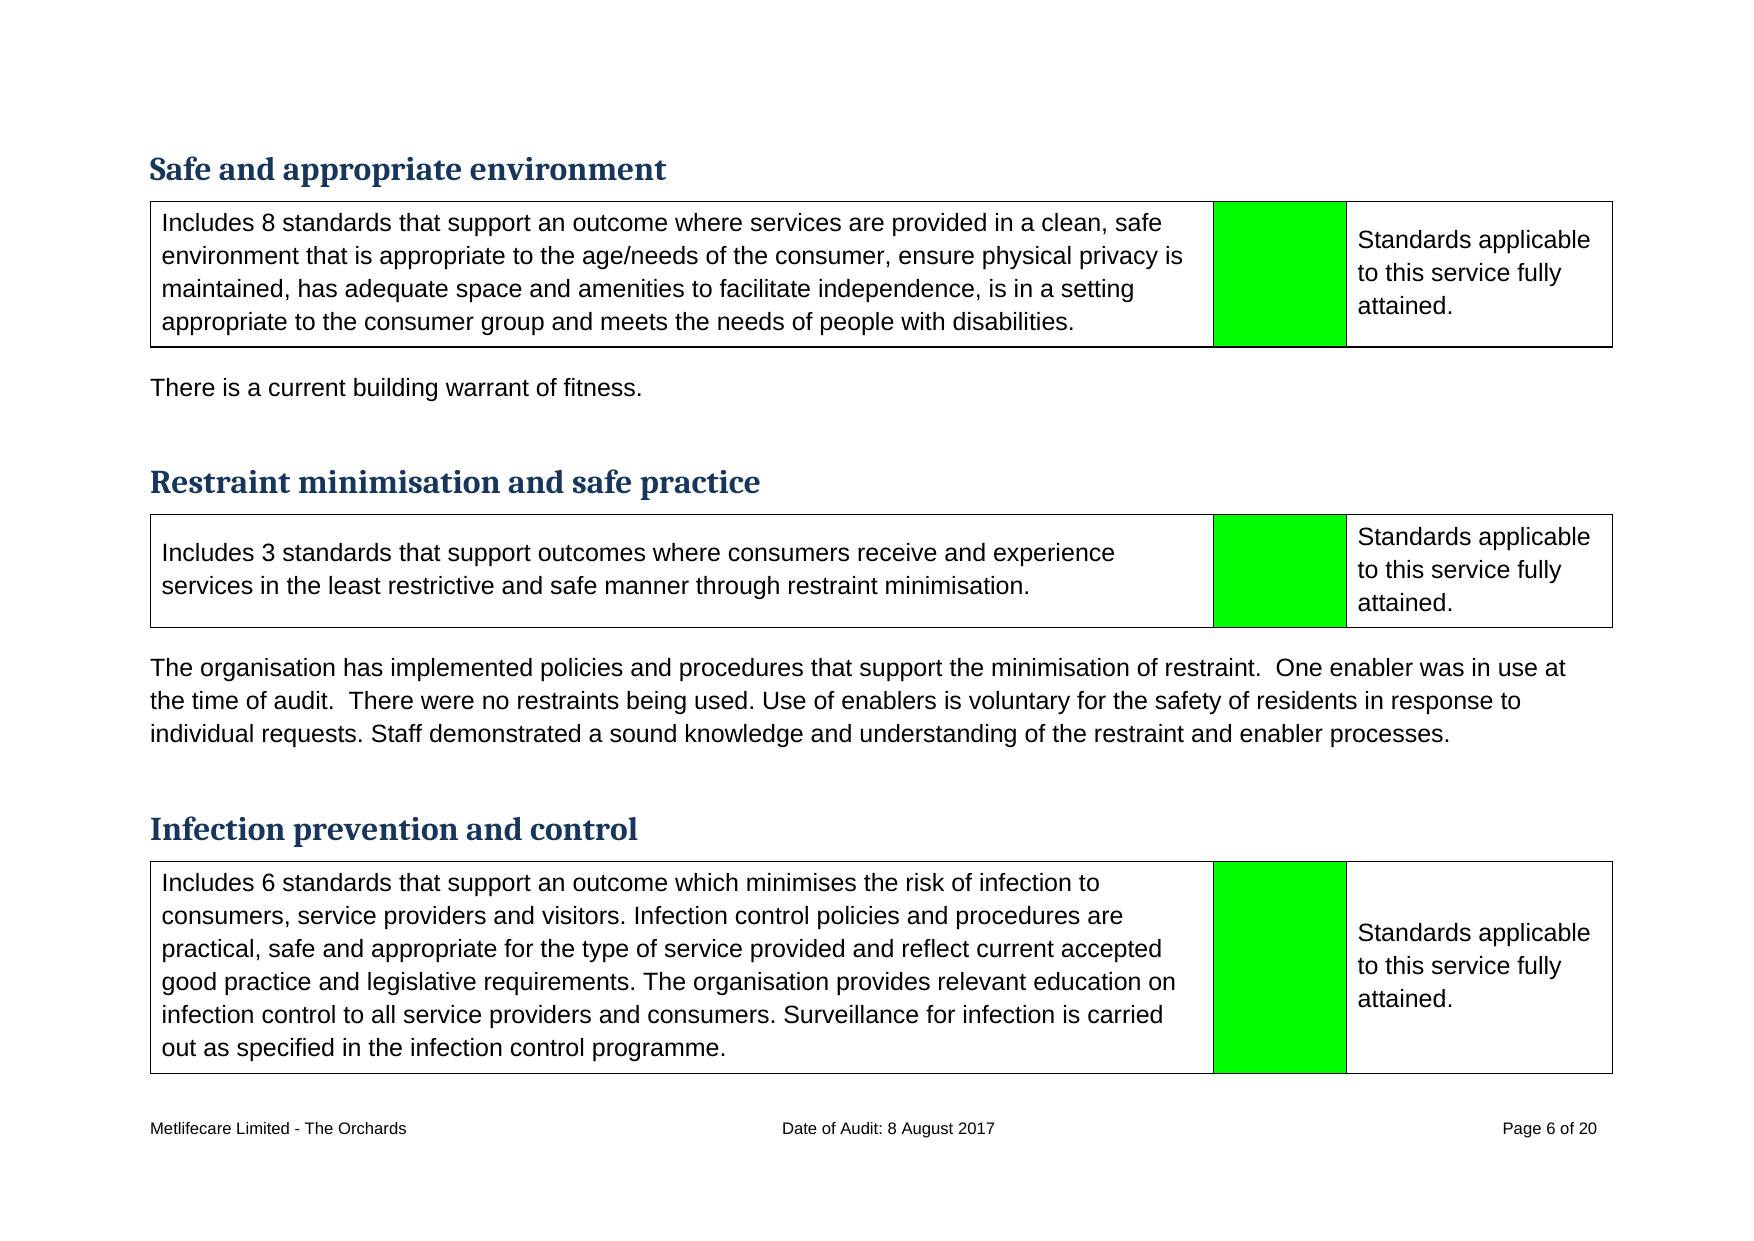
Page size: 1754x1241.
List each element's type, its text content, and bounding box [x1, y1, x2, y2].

table_header Standards applicable to this service fully attained. [1347, 202, 1612, 346]
table_header Includes 3 standards that support outcomes where consumers receive and experience services in the least restrictive and safe manner through restraint minimisation. [151, 515, 1213, 627]
text The organisation has implemented policies and procedures that support the minimisation of restraint. One enabler was in use at the time of audit. There were no restraints being used. Use of enablers is voluntary for the safety of residents in response to individual requests. Staff demonstrated a sound knowledge and understanding of the restraint and enabler processes. [150, 653, 1604, 748]
table_header [1214, 515, 1346, 627]
table_header [1214, 202, 1346, 346]
table_header Includes 6 standards that support an outcome which minimises the risk of infection to consumers, service providers and visitors. Infection control policies and procedures are practical, safe and appropriate for the type of service provided and reflect current accepted good practice and legislative requirements. The organisation provides relevant education on infection control to all service providers and consumers. Surveillance for infection is carried out as specified in the infection control programme. [151, 862, 1213, 1073]
text There is a current building warrant of fitness. [150, 372, 1604, 401]
table_header Includes 8 standards that support an outcome where services are provided in a clean, safe environment that is appropriate to the age/needs of the consumer, ensure physical privacy is maintained, has adequate space and amenities to facilitate independence, is in a setting appropriate to the consumer group and meets the needs of people with disabilities. [151, 202, 1213, 346]
table_header Standards applicable to this service fully attained. [1347, 515, 1612, 627]
table_header [1214, 862, 1346, 1073]
table_header Standards applicable to this service fully attained. [1347, 862, 1612, 1073]
subtitle Restraint minimisation and safe practice [150, 463, 1604, 502]
subtitle Infection prevention and control [150, 810, 1604, 848]
subtitle Safe and appropriate environment [150, 150, 1604, 188]
